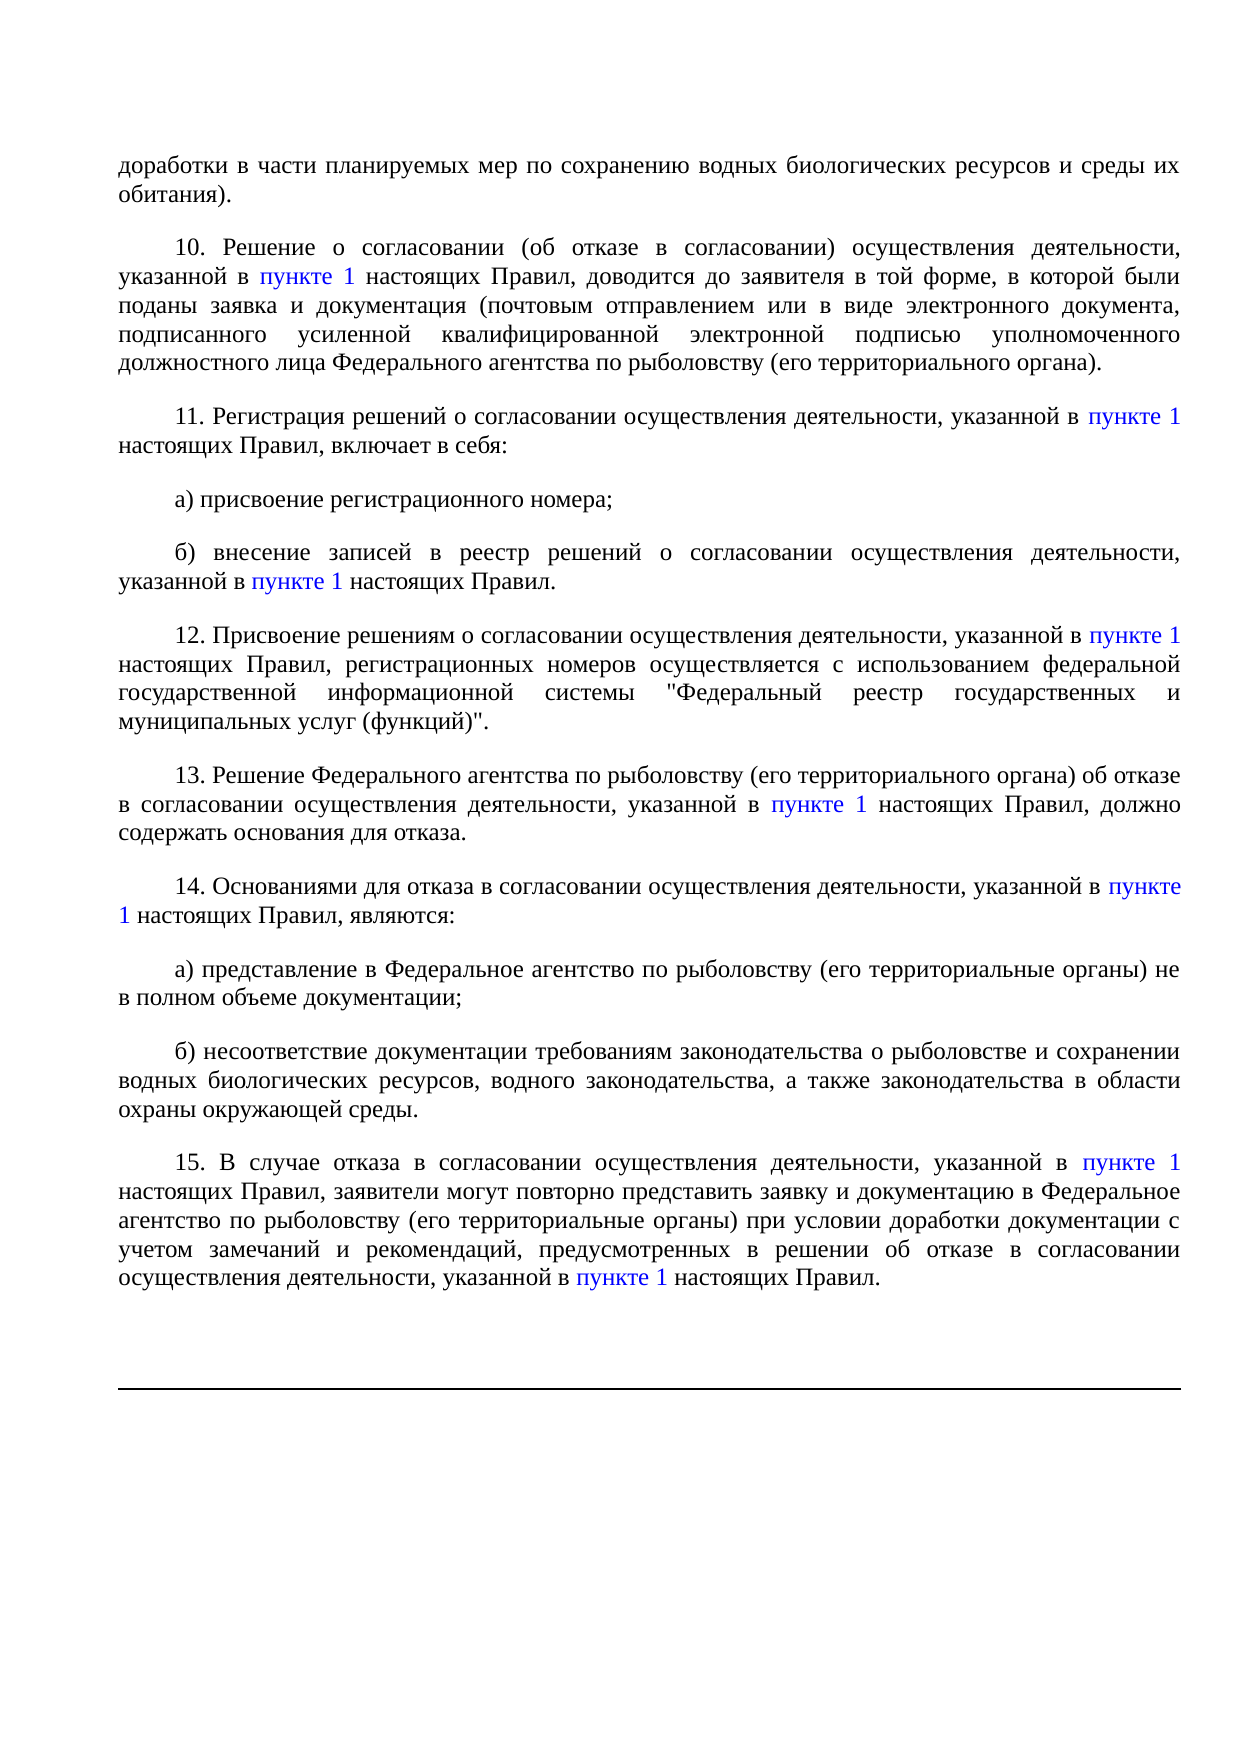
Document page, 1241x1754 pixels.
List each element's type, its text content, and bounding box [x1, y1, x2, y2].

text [118, 150, 1181, 207]
text а) представление в Федеральное агентство по рыболовству (его территориальные органы) не в полном объеме документации; [118, 954, 1181, 1011]
text 12. Присвоение решениям о согласовании осуществления деятельности, указанной в пункте 1 настоящих Правил, регистрационных номеров осуществляется с использованием федеральной государственной информационной системы "Федеральный реестр государственных и муниципальных услуг (функций)". [118, 620, 1181, 735]
text а) присвоение регистрационного номера; [118, 484, 1181, 512]
text 13. Решение Федерального агентства по рыболовству (его территориального органа) об отказе в согласовании осуществления деятельности, указанной в пункте 1 настоящих Правил, должно содержать основания для отказа. [118, 760, 1181, 846]
text 15. В случае отказа в согласовании осуществления деятельности, указанной в пункте 1 настоящих Правил, заявители могут повторно представить заявку и документацию в Федеральное агентство по рыболовству (его территориальные органы) при условии доработки документации с учетом замечаний и рекомендаций, предусмотренных в решении об отказе в согласовании осуществления деятельности, указанной в пункте 1 настоящих Правил. [118, 1147, 1181, 1291]
text 14. Основаниями для отказа в согласовании осуществления деятельности, указанной в пункте 1 настоящих Правил, являются: [118, 871, 1181, 929]
text 11. Регистрация решений о согласовании осуществления деятельности, указанной в пункте 1 настоящих Правил, включает в себя: [118, 401, 1181, 459]
text б) несоответствие документации требованиям законодательства о рыболовстве и сохранении водных биологических ресурсов, водного законодательства, а также законодательства в области охраны окружающей среды. [118, 1036, 1181, 1122]
text 10. Решение о согласовании (об отказе в согласовании) осуществления деятельности, указанной в пункте 1 настоящих Правил, доводится до заявителя в той форме, в которой были поданы заявка и документация (почтовым отправлением или в виде электронного документа, подписанного усиленной квалифицированной электронной подписью уполномоченного должностного лица Федерального агентства по рыболовству (его территориального органа). [118, 232, 1181, 376]
text б) внесение записей в реестр решений о согласовании осуществления деятельности, указанной в пункте 1 настоящих Правил. [118, 537, 1181, 595]
